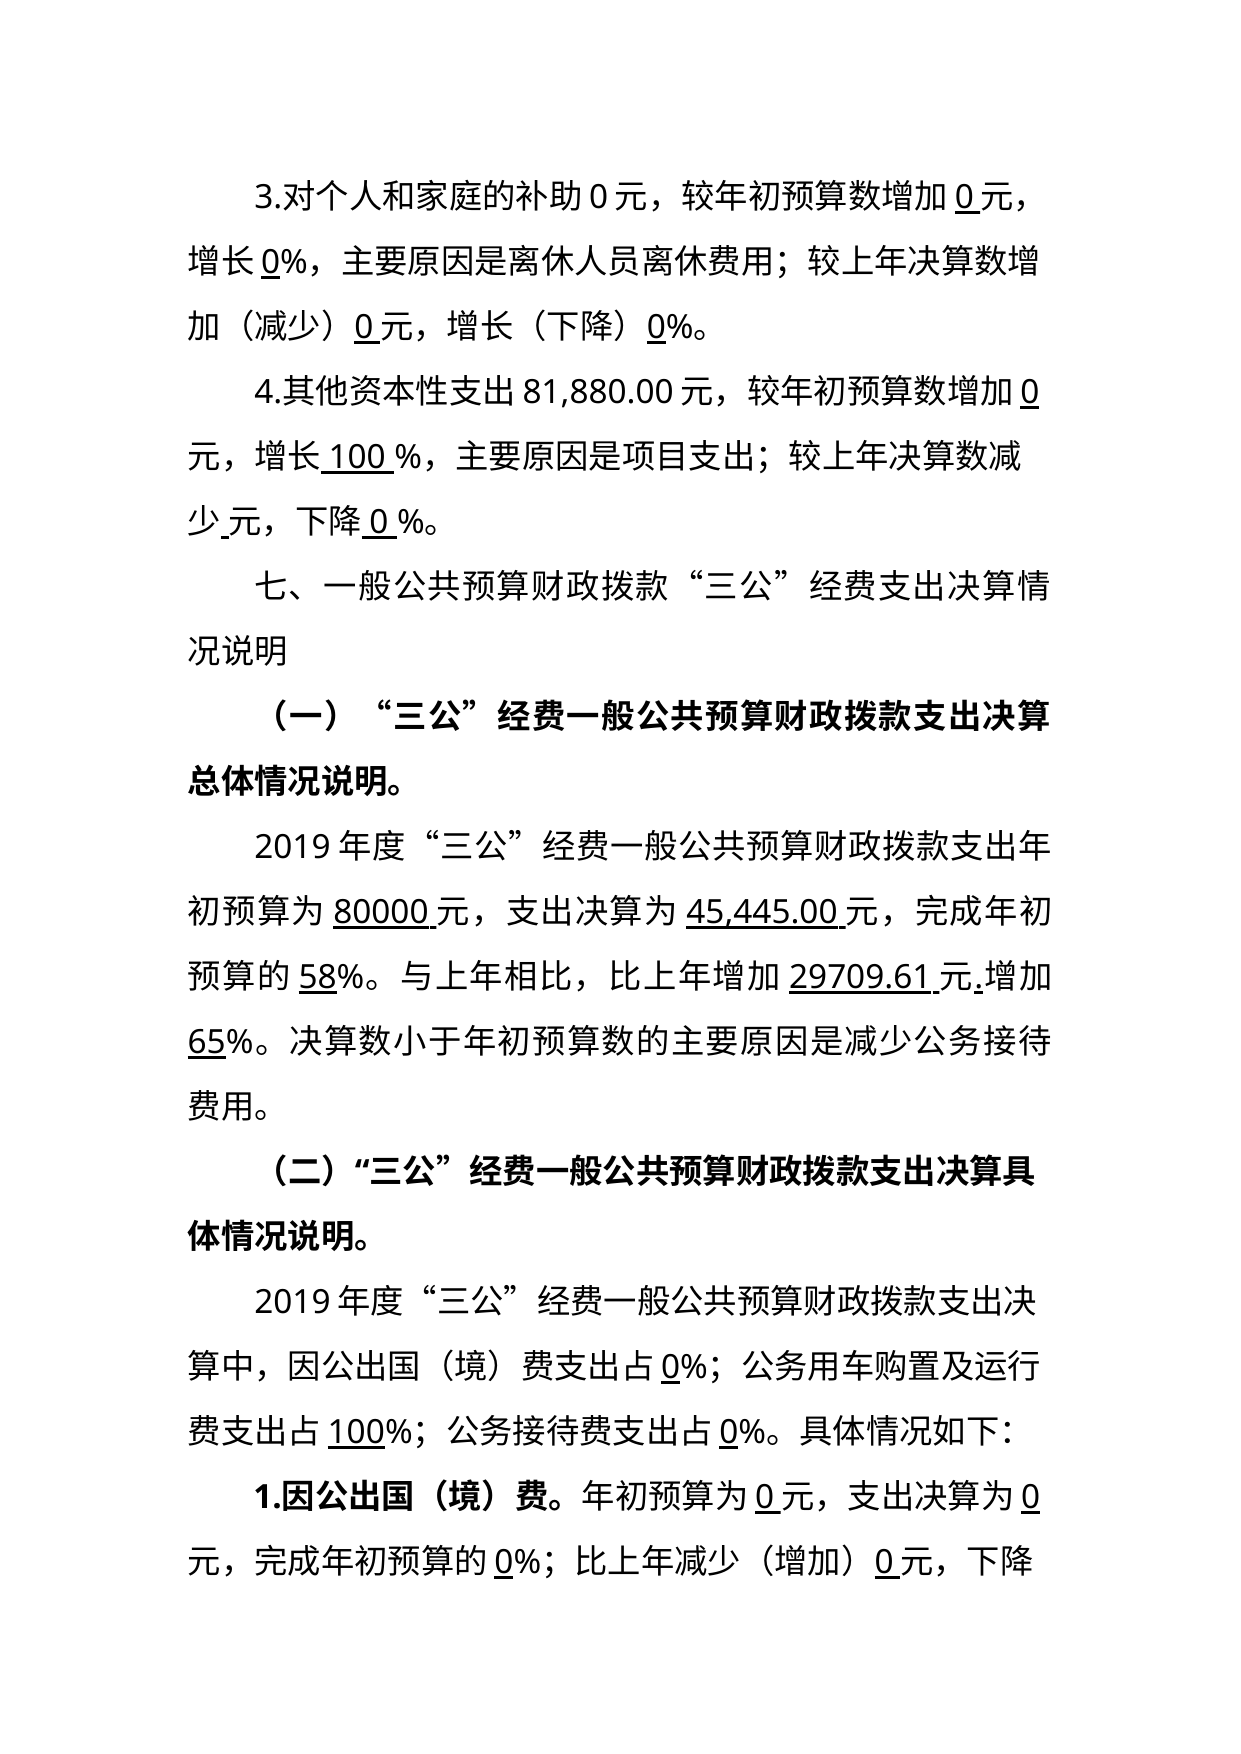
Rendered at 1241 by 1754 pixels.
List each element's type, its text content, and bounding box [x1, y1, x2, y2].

list 3.对个人和家庭的补助0元，较年初预算数增加0元，增长0%，主要原因是离休人员离休费用；较上年决算数增加（减少）0元，增长（下降）0%。 [187, 162, 1053, 357]
list “三公”经费一般公共预算财政拨款支出决算具体情况说明。 [187, 1137, 1053, 1267]
text 2019年度“三公”经费一般公共预算财政拨款支出决算中，因公出国（境）费支出占0%；公务用车购置及运行费支出占100%；公务接待费支出占0%。具体情况如下： [187, 1267, 1053, 1462]
list 4.其他资本性支出81,880.00元，较年初预算数增加0元，增长 100 %，主要原因是项目支出；较上年决算数减少 元，下降 0 %。 [187, 357, 1053, 552]
text 2019年度“三公”经费一般公共预算财政拨款支出年初预算为80000元，支出决算为45,445.00元，完成年初预算的58%。与上年相比，比上年增加29709.61元.增加65%。决算数小于年初预算数的主要原因是减少公务接待费用。 [187, 812, 1053, 1137]
text 七、一般公共预算财政拨款“三公”经费支出决算情况说明 [187, 552, 1053, 682]
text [187, 1462, 1053, 1592]
text （一）“三公”经费一般公共预算财政拨款支出决算总体情况说明。 [187, 682, 1053, 812]
